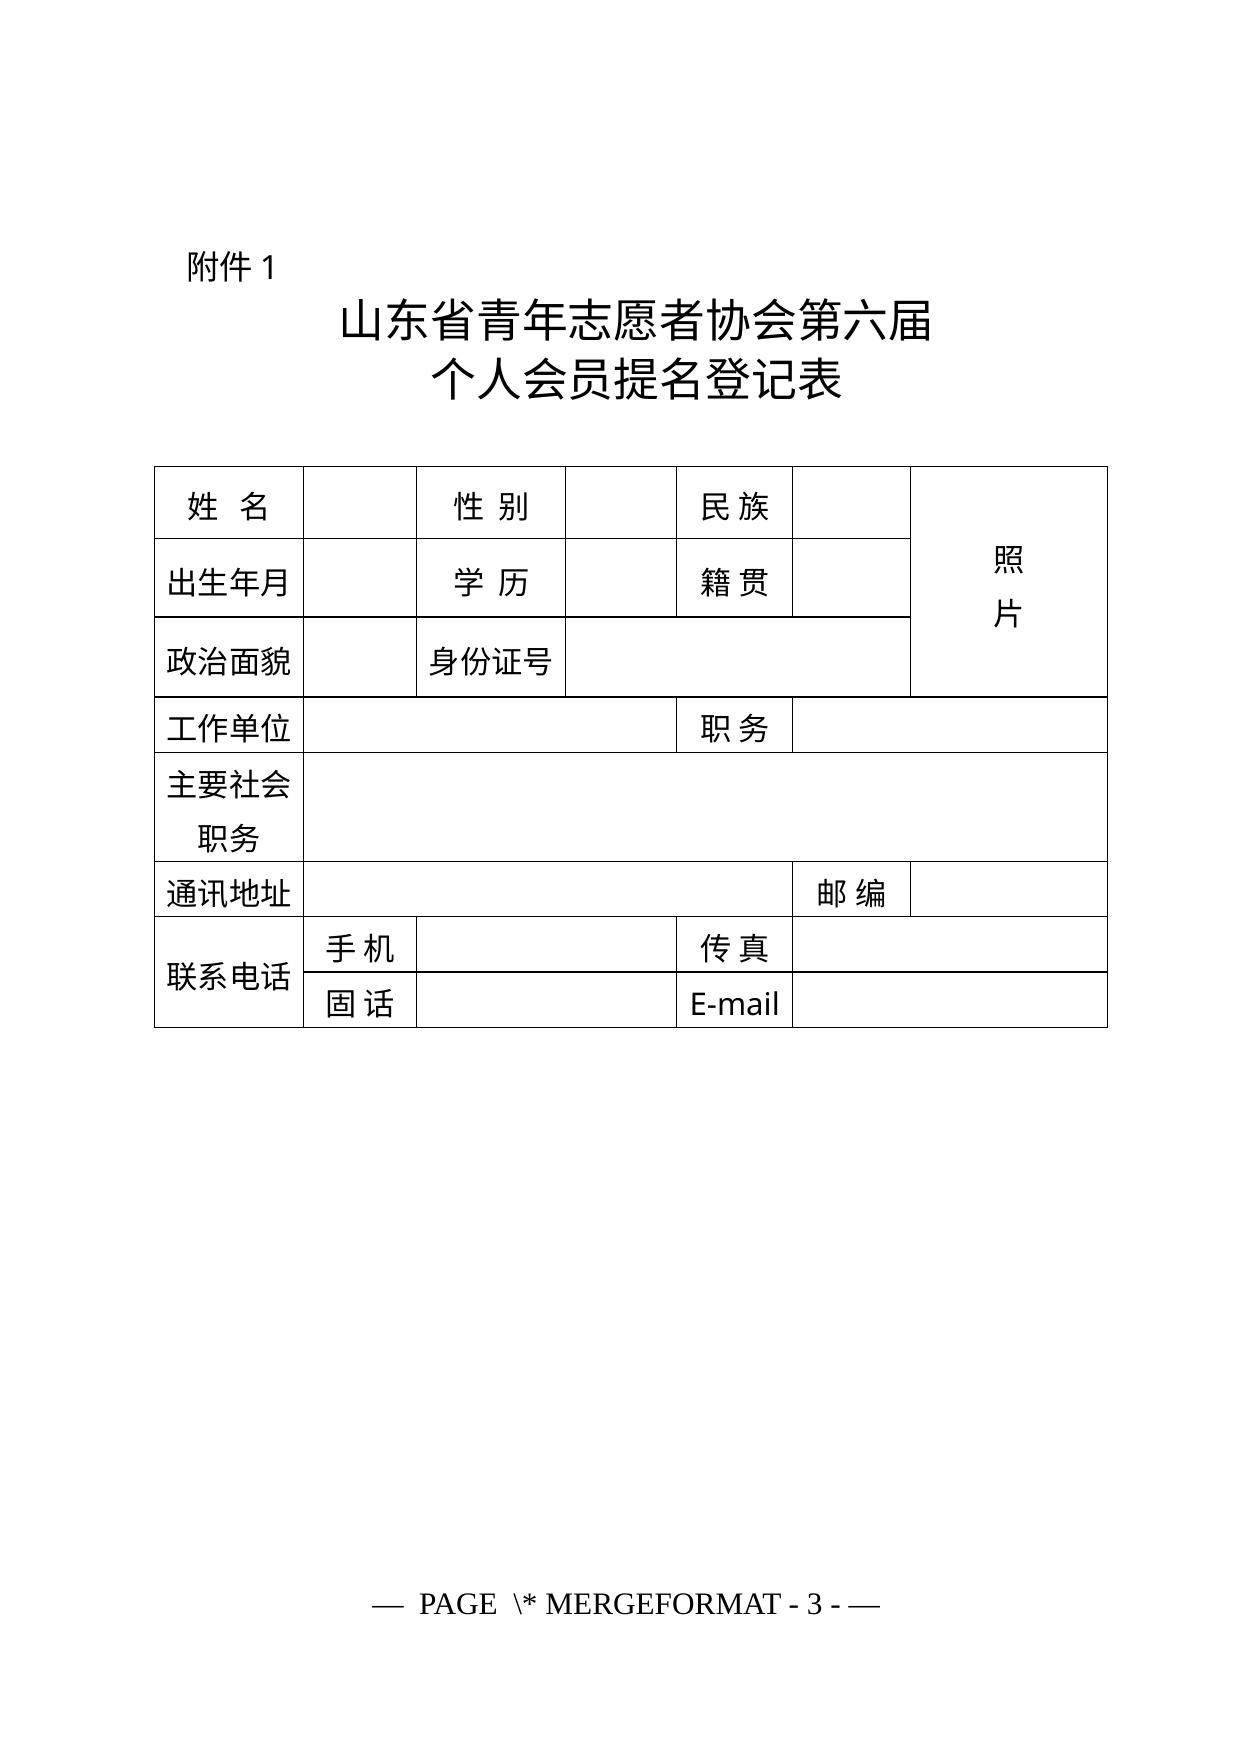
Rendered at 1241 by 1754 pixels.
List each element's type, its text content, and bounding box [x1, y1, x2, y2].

table_cell [911, 862, 1107, 916]
table_cell [417, 917, 676, 971]
table_cell 联系电话 [155, 917, 303, 1027]
table_cell [304, 539, 416, 616]
table_cell 籍 贯 [677, 539, 792, 616]
table_cell [304, 753, 1107, 861]
table_cell 邮 编 [793, 862, 910, 916]
table_cell 政治面貌 [155, 618, 303, 696]
text 山东省青年志愿者协会第六届 [186, 291, 1087, 349]
table_cell 职 务 [677, 698, 792, 752]
table_header 民 族 [677, 467, 792, 538]
table_cell [793, 698, 1107, 752]
table_header 照 片 [911, 467, 1107, 696]
text 附件1 [186, 233, 1087, 291]
table_cell [793, 539, 910, 616]
table_cell 手 机 [304, 917, 416, 971]
table_cell 主要社会职务 [155, 753, 303, 861]
table_header 性 别 [417, 467, 565, 538]
table_header [793, 467, 910, 538]
table_cell 传 真 [677, 917, 792, 971]
table_header [304, 467, 416, 538]
table_header 姓 名 [155, 467, 303, 538]
table_cell [417, 973, 676, 1027]
table_cell [304, 618, 416, 696]
table_cell E-mail [677, 973, 792, 1027]
table_cell [793, 917, 1107, 971]
table_cell 学 历 [417, 539, 565, 616]
text 个人会员提名登记表 [186, 349, 1087, 408]
table_cell [793, 973, 1107, 1027]
table_cell 通讯地址 [155, 862, 303, 916]
table_header [566, 467, 676, 538]
table_cell [566, 539, 676, 616]
table_cell [304, 698, 676, 752]
table_cell 固 话 [304, 973, 416, 1027]
table_cell 身份证号 [417, 618, 565, 696]
table_cell 工作单位 [155, 698, 303, 752]
table_cell [304, 862, 792, 916]
table_cell [566, 618, 910, 696]
table_cell 出生年月 [155, 539, 303, 616]
